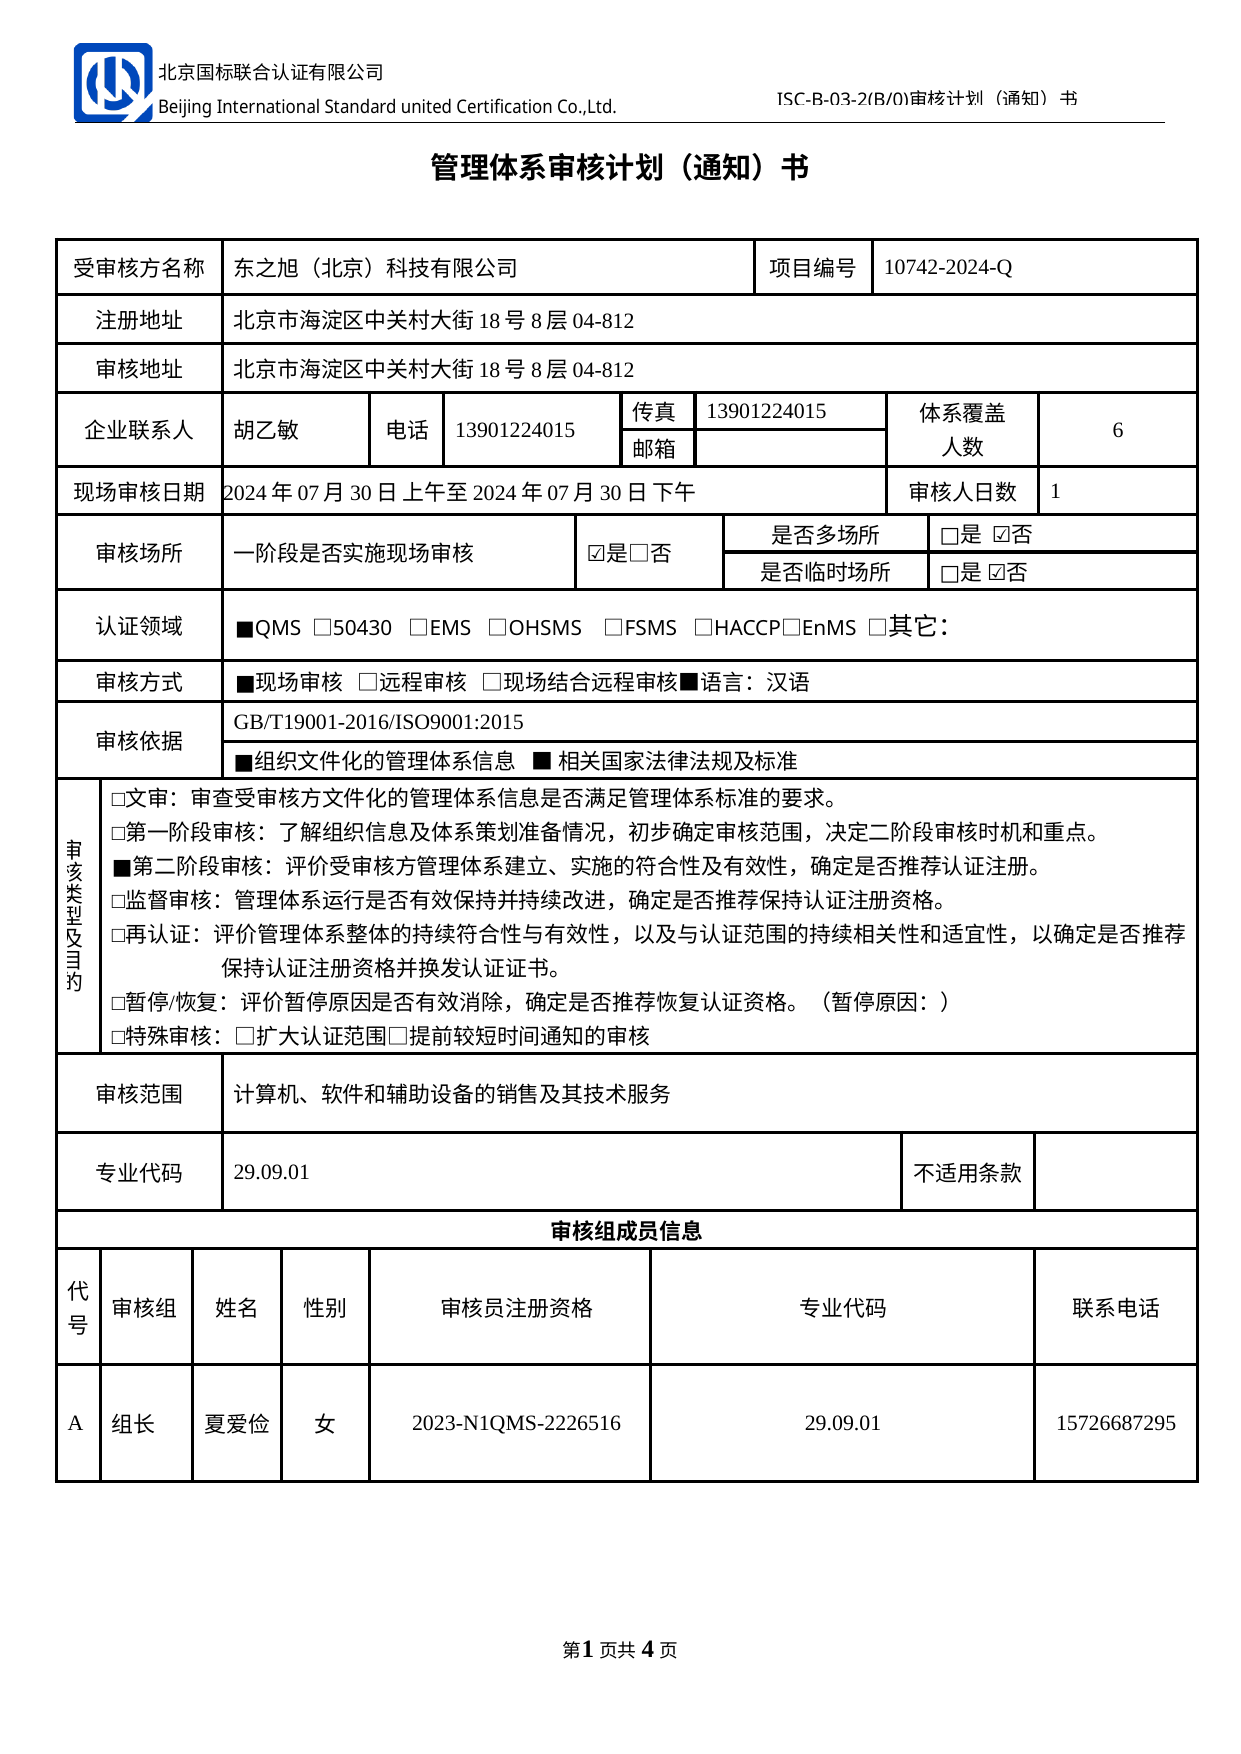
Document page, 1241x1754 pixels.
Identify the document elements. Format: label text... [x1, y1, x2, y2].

table_cell ■组织文件化的管理体系信息 ■ 相关国家法律法规及标准 [224, 743, 1196, 777]
table_cell 体系覆盖 人数 [888, 394, 1037, 465]
table_cell □是 ☑否 [930, 554, 1196, 587]
table_cell 13901224015 [697, 394, 885, 428]
table_header 受审核方名称 [58, 241, 221, 293]
table_cell A [58, 1366, 99, 1479]
table_cell 审核范围 [58, 1055, 221, 1131]
table_cell 专业代码 [652, 1250, 1033, 1363]
text 管理体系审核计划（通知）书 [75, 131, 1165, 199]
table_cell [1036, 1134, 1196, 1209]
table_cell 企业联系人 [58, 394, 221, 465]
table_cell 胡乙敏 [224, 394, 368, 465]
table_cell 夏爱俭 [194, 1366, 280, 1479]
table_cell 审核组成员信息 [58, 1212, 1196, 1247]
table_cell 审核方式 [58, 662, 221, 700]
table_cell 现场审核日期 [58, 468, 221, 513]
table_cell 审核人日数 [888, 468, 1037, 513]
table_cell 姓名 [194, 1250, 280, 1363]
table_cell 2024年07月30日 上午至2024年07月30日 下午 [224, 468, 885, 513]
table_cell 审核依据 [58, 703, 221, 777]
table_cell 北京市海淀区中关村大街18号8层04-812 [224, 345, 1196, 391]
table_cell 2023-N1QMS-2226516 [371, 1366, 649, 1479]
table_cell 北京市海淀区中关村大街18号8层04-812 [224, 296, 1196, 342]
table_cell 是否临时场所 [725, 554, 927, 587]
table_cell 联系电话 [1036, 1250, 1196, 1363]
table_cell 性别 [283, 1250, 368, 1363]
table_cell 29.09.01 [652, 1366, 1033, 1479]
table_cell 不适用条款 [903, 1134, 1033, 1209]
table_cell 代号 [58, 1250, 99, 1363]
picture [73, 43, 153, 123]
table_cell 1 [1040, 468, 1196, 513]
table_cell 审核员注册资格 [371, 1250, 649, 1363]
table_cell 审核地址 [58, 345, 221, 391]
table_header 东之旭（北京）科技有限公司 [224, 241, 753, 293]
table_cell 女 [283, 1366, 368, 1479]
table_cell 电话 [371, 394, 442, 465]
table_header 项目编号 [756, 241, 871, 293]
table_cell 15726687295 [1036, 1366, 1196, 1479]
table_cell ☑是□否 [577, 516, 722, 587]
table_cell 6 [1040, 394, 1196, 465]
table_cell 邮箱 [623, 431, 693, 465]
table_cell [697, 431, 885, 465]
table_cell 审核组 [102, 1250, 191, 1363]
table_cell GB/T19001-2016/ISO9001:2015 [224, 703, 1196, 740]
table_cell 计算机、软件和辅助设备的销售及其技术服务 [224, 1055, 1196, 1131]
table_cell 13901224015 [445, 394, 619, 465]
table_cell 审核类型及目的 [58, 780, 99, 1052]
table_cell ■现场审核 □远程审核 □现场结合远程审核■语言：汉语 [224, 662, 1196, 700]
table_cell ■QMS □50430 □EMS □OHSMS □FSMS □HACCP□EnMS □其它： [224, 591, 1196, 658]
table_cell 是否多场所 [725, 516, 927, 550]
table_cell 注册地址 [58, 296, 221, 342]
table_cell 审核场所 [58, 516, 221, 587]
table_cell 一阶段是否实施现场审核 [224, 516, 574, 587]
table_cell □是 ☑否 [930, 516, 1196, 550]
table_cell 认证领域 [58, 591, 221, 658]
table_cell 传真 [623, 394, 693, 428]
table_header 10742-2024-Q [874, 241, 1196, 293]
table_cell 组长 [102, 1366, 191, 1479]
table_cell 29.09.01 [224, 1134, 900, 1209]
table_cell □文审：审查受审核方文件化的管理体系信息是否满足管理体系标准的要求。 □第一阶段审核：了解组织信息及体系策划准备情况，初步确定审核范围，决定二阶段审核时机和重点。 ■第二阶段审核：评价受审核方管理体系建立、实施的符合性及有效性，确定是否推荐认证注册。 □监督审核：管理体系运行是否有效保持并持续改进，确定是否推荐保持认证注册资格。 □再认证：评价管理体系整体的持续符合性与有效性，以及与认证范围的持续相关性和适宜性，以确定是否推荐保持认证注册资格并换发认证证书。 □暂停/恢复：评价暂停原因是否有效消除，确定是否推荐恢复认证资格。（暂停原因：） □特殊审核：□扩大认证范围□提前较短时间通知的审核 [102, 780, 1196, 1052]
table_cell 专业代码 [58, 1134, 221, 1209]
